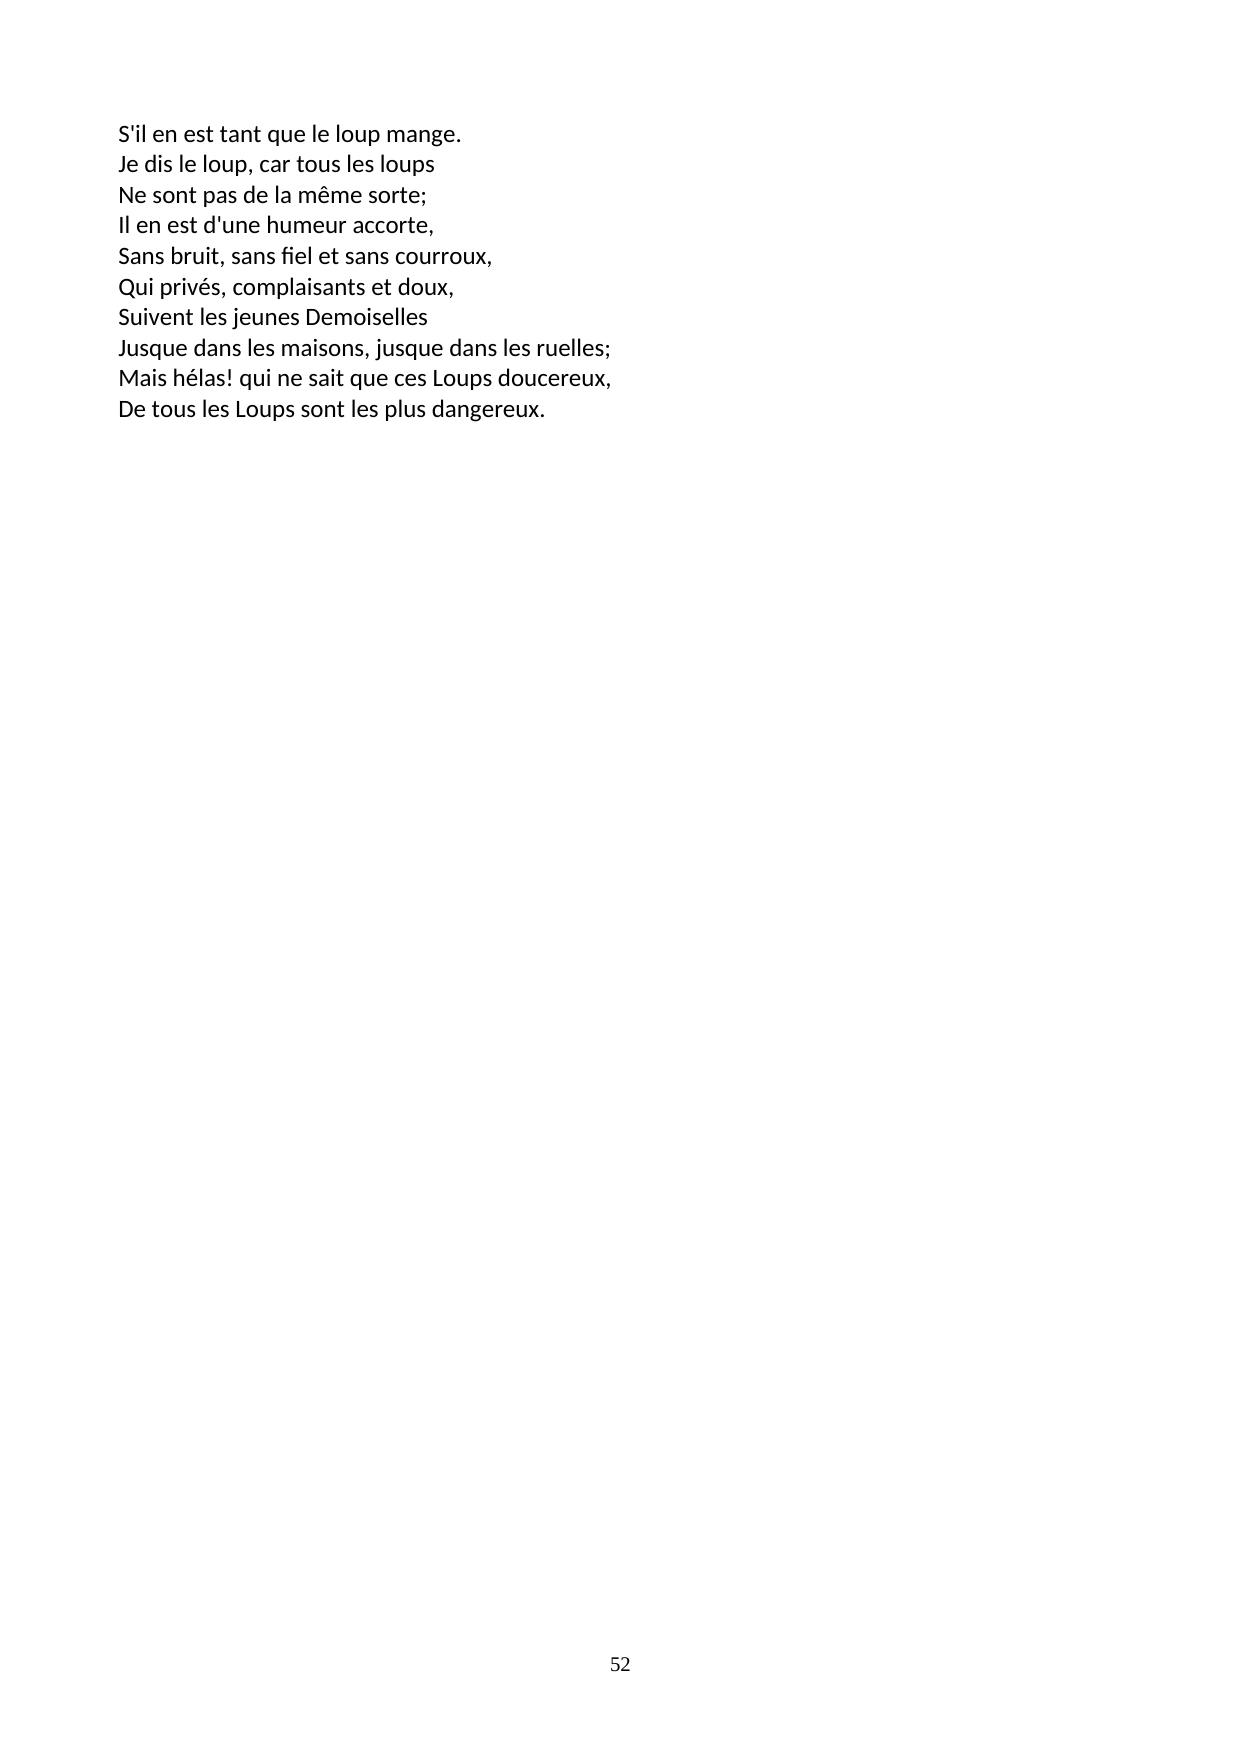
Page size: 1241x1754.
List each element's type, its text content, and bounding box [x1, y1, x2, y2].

text Mais hélas! qui ne sait que ces Loups doucereux, [118, 362, 1122, 393]
text Sans bruit, sans fiel et sans courroux, [118, 240, 1122, 271]
text Suivent les jeunes Demoiselles [118, 301, 1122, 332]
text De tous les Loups sont les plus dangereux. [118, 393, 1122, 423]
text Je dis le loup, car tous les loups [118, 149, 1122, 179]
text Jusque dans les maisons, jusque dans les ruelles; [118, 332, 1122, 362]
text Ne sont pas de la même sorte; [118, 179, 1122, 210]
text Il en est d'une humeur accorte, [118, 210, 1122, 240]
text S'il en est tant que le loup mange. [118, 118, 1122, 149]
text Qui privés, complaisants et doux, [118, 271, 1122, 301]
